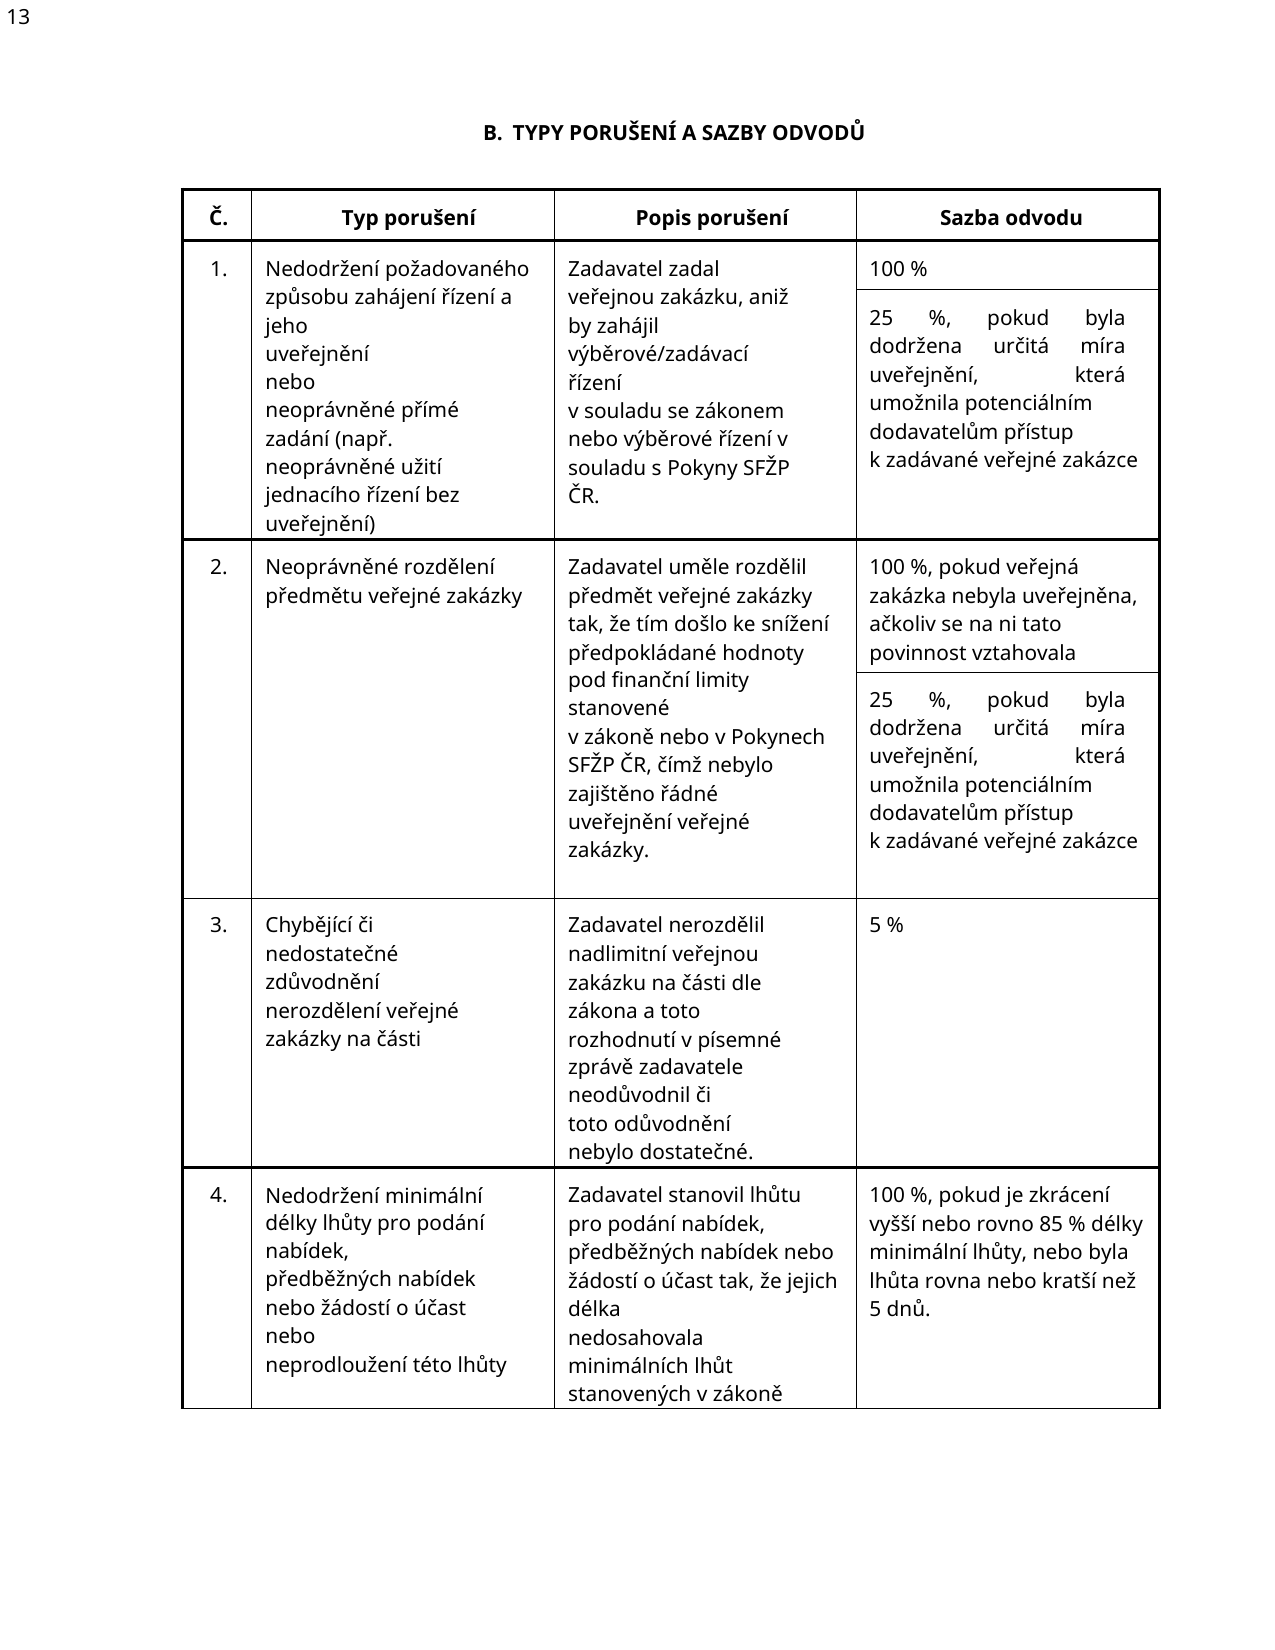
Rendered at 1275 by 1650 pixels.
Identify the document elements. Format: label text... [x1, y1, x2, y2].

table_cell Zadavatel stanovil lhůtu pro podání nabídek, předběžných nabídek nebo žádostí o účast tak, že jejich délka nedosahovala minimálních lhůt stanovených v zákoně [555, 1169, 856, 1408]
table_header Č. [184, 191, 251, 239]
table_cell Neoprávněné rozdělení předmětu veřejné zakázky [252, 541, 554, 898]
table_cell 4. [184, 1169, 251, 1408]
table_cell 1. [184, 242, 251, 537]
table_header Sazba odvodu [857, 191, 1158, 239]
table_cell Nedodržení minimální délky lhůty pro podání nabídek, předběžných nabídek nebo žádostí o účast nebo neprodloužení této lhůty [252, 1169, 554, 1408]
table_cell Zadavatel nerozdělil nadlimitní veřejnou zakázku na části dle zákona a toto rozhodnutí v písemné zprávě zadavatele neodůvodnil či toto odůvodnění nebylo dostatečné. [555, 899, 856, 1166]
table_header Typ porušení [252, 191, 554, 239]
table_cell Zadavatel uměle rozdělil předmět veřejné zakázky tak, že tím došlo ke snížení předpokládané hodnoty pod finanční limity stanovené v zákoně nebo v Pokynech SFŽP ČR, čímž nebylo zajištěno řádné uveřejnění veřejné zakázky. [555, 541, 856, 898]
table_cell 100 % [857, 242, 1158, 289]
table_cell 2. [184, 541, 251, 898]
table_cell 25 %, pokud byla dodržena určitá míra uveřejnění, která umožnila potenciálním dodavatelům přístup k zadávané veřejné zakázce [857, 673, 1158, 898]
table_cell Zadavatel zadal veřejnou zakázku, aniž by zahájil výběrové/zadávací řízení v souladu se zákonem nebo výběrové řízení v souladu s Pokyny SFŽP ČR. [555, 242, 856, 537]
subtitle TYPY PORUŠENÍ A SAZBY ODVODŮ [177, 118, 1171, 146]
table_cell Nedodržení požadovaného způsobu zahájení řízení a jeho uveřejnění nebo neoprávněné přímé zadání (např. neoprávněné užití jednacího řízení bez uveřejnění) [252, 242, 554, 537]
table_cell 100 %, pokud je zkrácení vyšší nebo rovno 85 % délky minimální lhůty, nebo byla lhůta rovna nebo kratší než 5 dnů. [857, 1169, 1158, 1408]
table_cell 5 % [857, 899, 1158, 1166]
table_header Popis porušení [555, 191, 856, 239]
table_cell 3. [184, 899, 251, 1166]
table_cell Chybějící či nedostatečné zdůvodnění nerozdělení veřejné zakázky na části [252, 899, 554, 1166]
table_cell 100 %, pokud veřejná zakázka nebyla uveřejněna, ačkoliv se na ni tato povinnost vztahovala [857, 541, 1158, 672]
table_cell 25 %, pokud byla dodržena určitá míra uveřejnění, která umožnila potenciálním dodavatelům přístup k zadávané veřejné zakázce [857, 290, 1158, 537]
